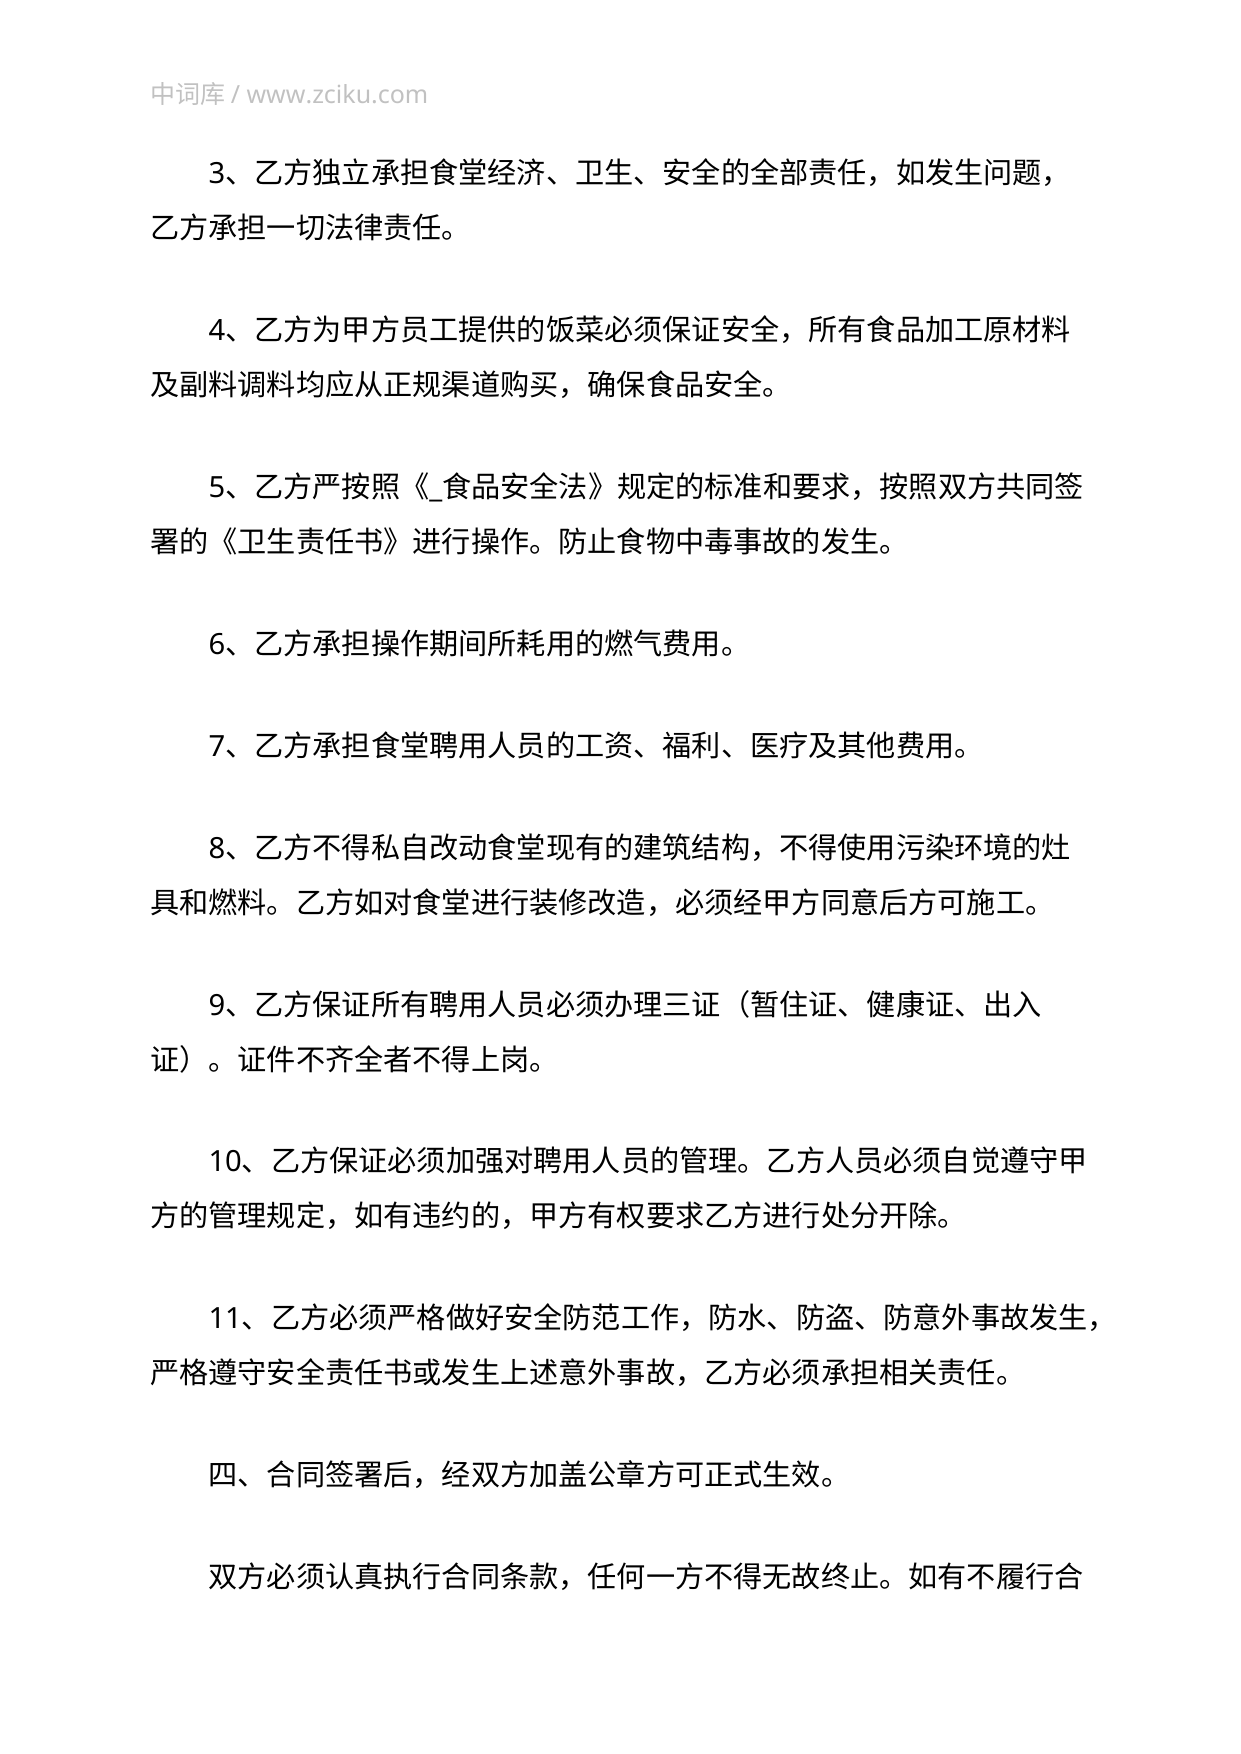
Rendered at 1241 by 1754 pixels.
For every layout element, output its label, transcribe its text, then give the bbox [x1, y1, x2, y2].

text 11、乙方必须严格做好安全防范工作，防水、防盗、防意外事故发生，严格遵守安全责任书或发生上述意外事故，乙方必须承担相关责任。 [150, 1294, 1090, 1392]
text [150, 1553, 1090, 1595]
text 5、乙方严按照《_食品安全法》规定的标准和要求，按照双方共同签署的《卫生责任书》进行操作。防止食物中毒事故的发生。 [150, 463, 1090, 561]
text 四、合同签署后，经双方加盖公章方可正式生效。 [150, 1451, 1090, 1494]
text 6、乙方承担操作期间所耗用的燃气费用。 [150, 620, 1090, 663]
text 10、乙方保证必须加强对聘用人员的管理。乙方人员必须自觉遵守甲方的管理规定，如有违约的，甲方有权要求乙方进行处分开除。 [150, 1138, 1090, 1235]
text 3、乙方独立承担食堂经济、卫生、安全的全部责任，如发生问题，乙方承担一切法律责任。 [150, 150, 1090, 247]
text 7、乙方承担食堂聘用人员的工资、福利、医疗及其他费用。 [150, 722, 1090, 765]
text 4、乙方为甲方员工提供的饭菜必须保证安全，所有食品加工原材料及副料调料均应从正规渠道购买，确保食品安全。 [150, 307, 1090, 404]
text 8、乙方不得私自改动食堂现有的建筑结构，不得使用污染环境的灶具和燃料。乙方如对食堂进行装修改造，必须经甲方同意后方可施工。 [150, 824, 1090, 922]
text 9、乙方保证所有聘用人员必须办理三证（暂住证、健康证、出入证）。证件不齐全者不得上岗。 [150, 981, 1090, 1078]
